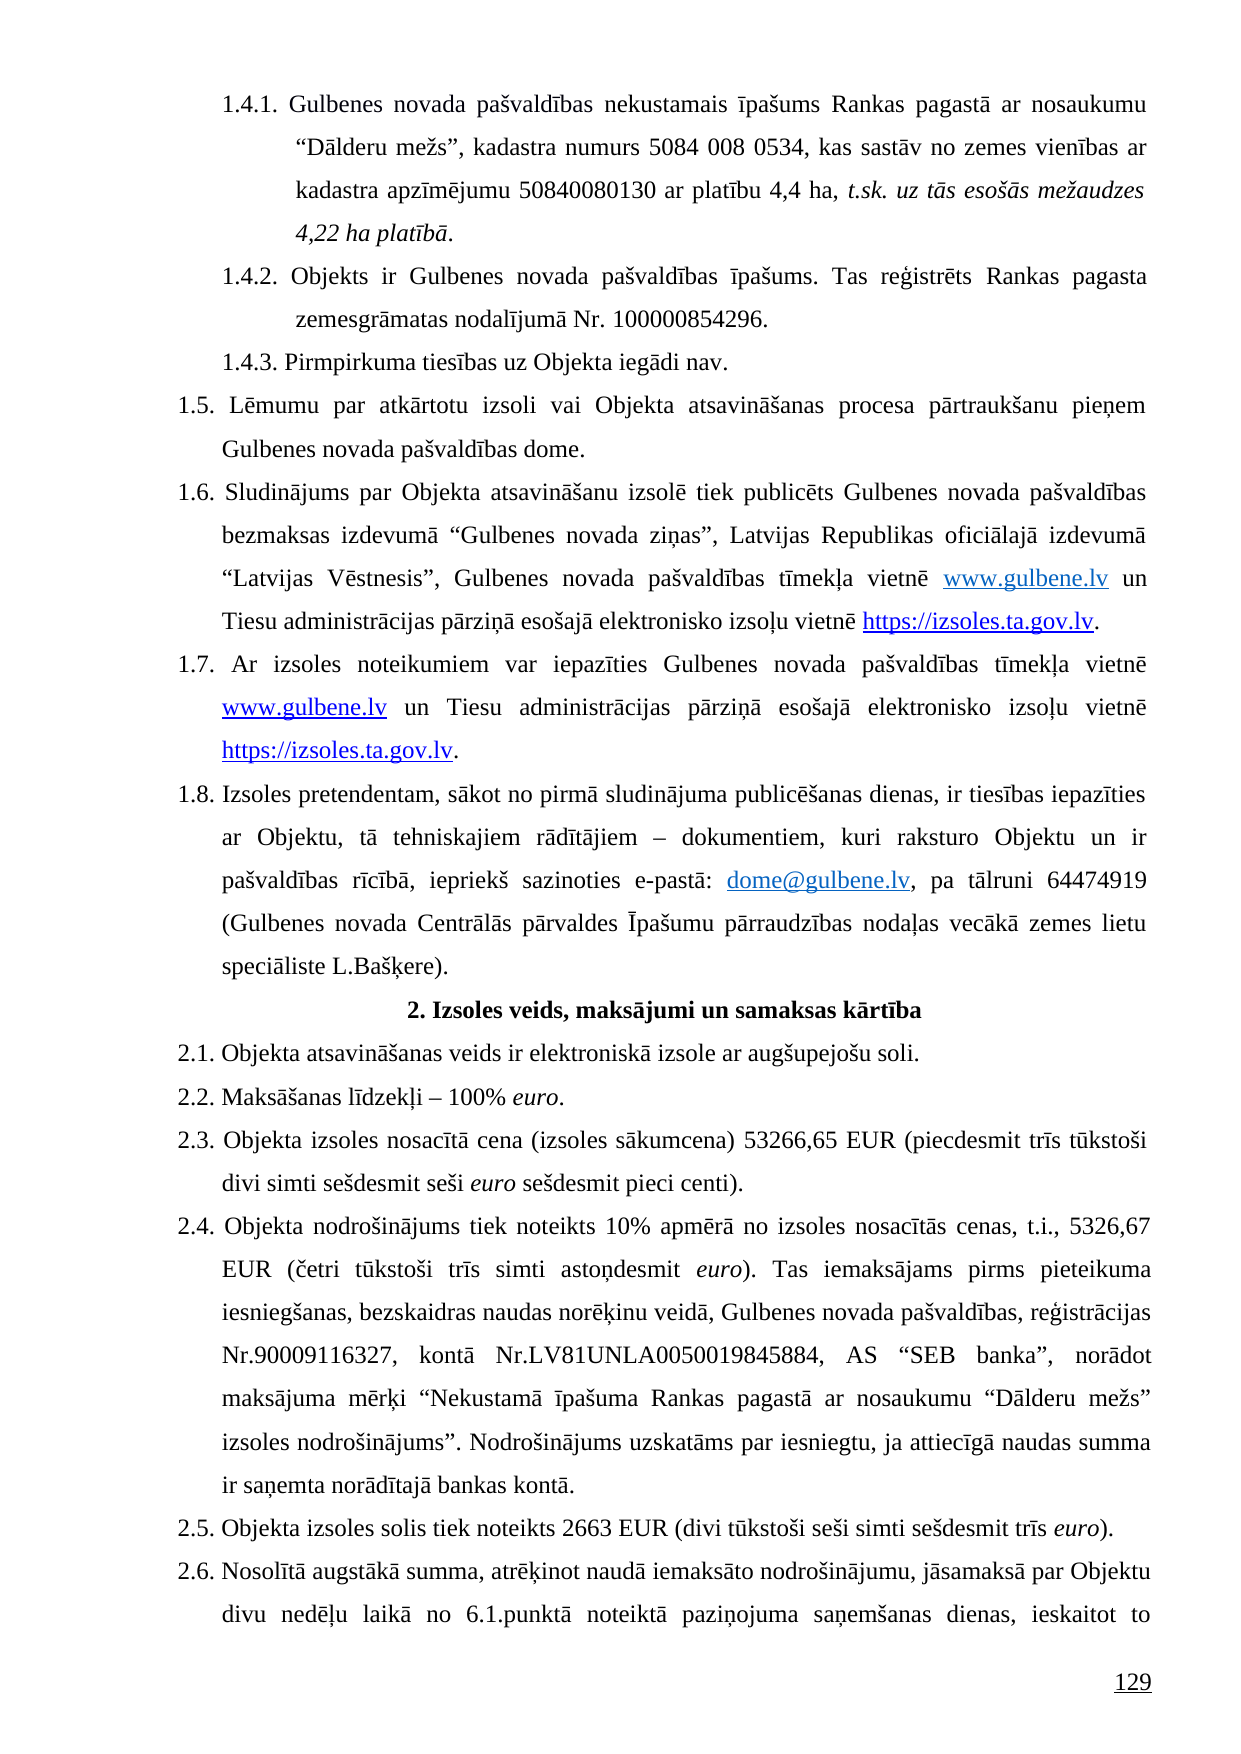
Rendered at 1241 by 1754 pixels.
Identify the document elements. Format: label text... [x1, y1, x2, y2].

text 2.5. Objekta izsoles solis tiek noteikts 2663 EUR (divi tūkstoši seši simti sešdesmit trīs euro). [177, 1513, 1152, 1542]
text 2.1. Objekta atsavināšanas veids ir elektroniskā izsole ar augšupejošu soli. [177, 1038, 1147, 1067]
text 2. Izsoles veids, maksājumi un samaksas kārtība [177, 995, 1152, 1024]
text 1.5. Lēmumu par atkārtotu izsoli vai Objekta atsavināšanas procesa pārtraukšanu pieņem Gulbenes novada pašvaldības dome. [177, 391, 1147, 462]
text 1.4.1. Gulbenes novada pašvaldības nekustamais īpašums Rankas pagastā ar nosaukumu “Dālderu mežs”, kadastra numurs 5084 008 0534, kas sastāv no zemes vienības ar kadastra apzīmējumu 50840080130 ar platību 4,4 ha, t.sk. uz tās esošās mežaudzes 4,22 ha platībā. [222, 89, 1147, 247]
text 2.2. Maksāšanas līdzekļi – 100% euro. [177, 1082, 1147, 1110]
text 2.3. Objekta izsoles nosacītā cena (izsoles sākumcena) 53266,65 EUR (piecdesmit trīs tūkstoši divi simti sešdesmit seši euro sešdesmit pieci centi). [177, 1125, 1147, 1197]
text 1.4.3. Pirmpirkuma tiesības uz Objekta iegādi nav. [222, 347, 1147, 376]
text 2.4. Objekta nodrošinājums tiek noteikts 10% apmērā no izsoles nosacītās cenas, t.i., 5326,67 EUR (četri tūkstoši trīs simti astoņdesmit euro). Tas iemaksājams pirms pieteikuma iesniegšanas, bezskaidras naudas norēķinu veidā, Gulbenes novada pašvaldības, reģistrācijas Nr.90009116327, kontā Nr.LV81UNLA0050019845884, AS “SEB banka”, norādot maksājuma mērķi “Nekustamā īpašuma Rankas pagastā ar nosaukumu “Dālderu mežs” izsoles nodrošinājums”. Nodrošinājums uzskatāms par iesniegtu, ja attiecīgā naudas summa ir saņemta norādītajā bankas kontā. [177, 1211, 1152, 1498]
text 1.6. Sludinājums par Objekta atsavināšanu izsolē tiek publicēts Gulbenes novada pašvaldības bezmaksas izdevumā “Gulbenes novada ziņas”, Latvijas Republikas oficiālajā izdevumā “Latvijas Vēstnesis”, Gulbenes novada pašvaldības tīmekļa vietnē www.gulbene.lv un Tiesu administrācijas pārziņā esošajā elektronisko izsoļu vietnē https://izsoles.ta.gov.lv. [177, 477, 1147, 635]
text 1.4.2. Objekts ir Gulbenes novada pašvaldības īpašums. Tas reģistrēts Rankas pagasta zemesgrāmatas nodalījumā Nr. 100000854296. [222, 261, 1147, 333]
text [177, 1556, 1152, 1628]
text 1.7. Ar izsoles noteikumiem var iepazīties Gulbenes novada pašvaldības tīmekļa vietnē www.gulbene.lv un Tiesu administrācijas pārziņā esošajā elektronisko izsoļu vietnē https://izsoles.ta.gov.lv. [177, 649, 1147, 764]
text 1.8. Izsoles pretendentam, sākot no pirmā sludinājuma publicēšanas dienas, ir tiesības iepazīties ar Objektu, tā tehniskajiem rādītājiem – dokumentiem, kuri raksturo Objektu un ir pašvaldības rīcībā, iepriekš sazinoties e-pastā: dome@gulbene.lv, pa tālruni 64474919 (Gulbenes novada Centrālās pārvaldes Īpašumu pārraudzības nodaļas vecākā zemes lietu speciāliste L.Bašķere). [177, 779, 1147, 980]
